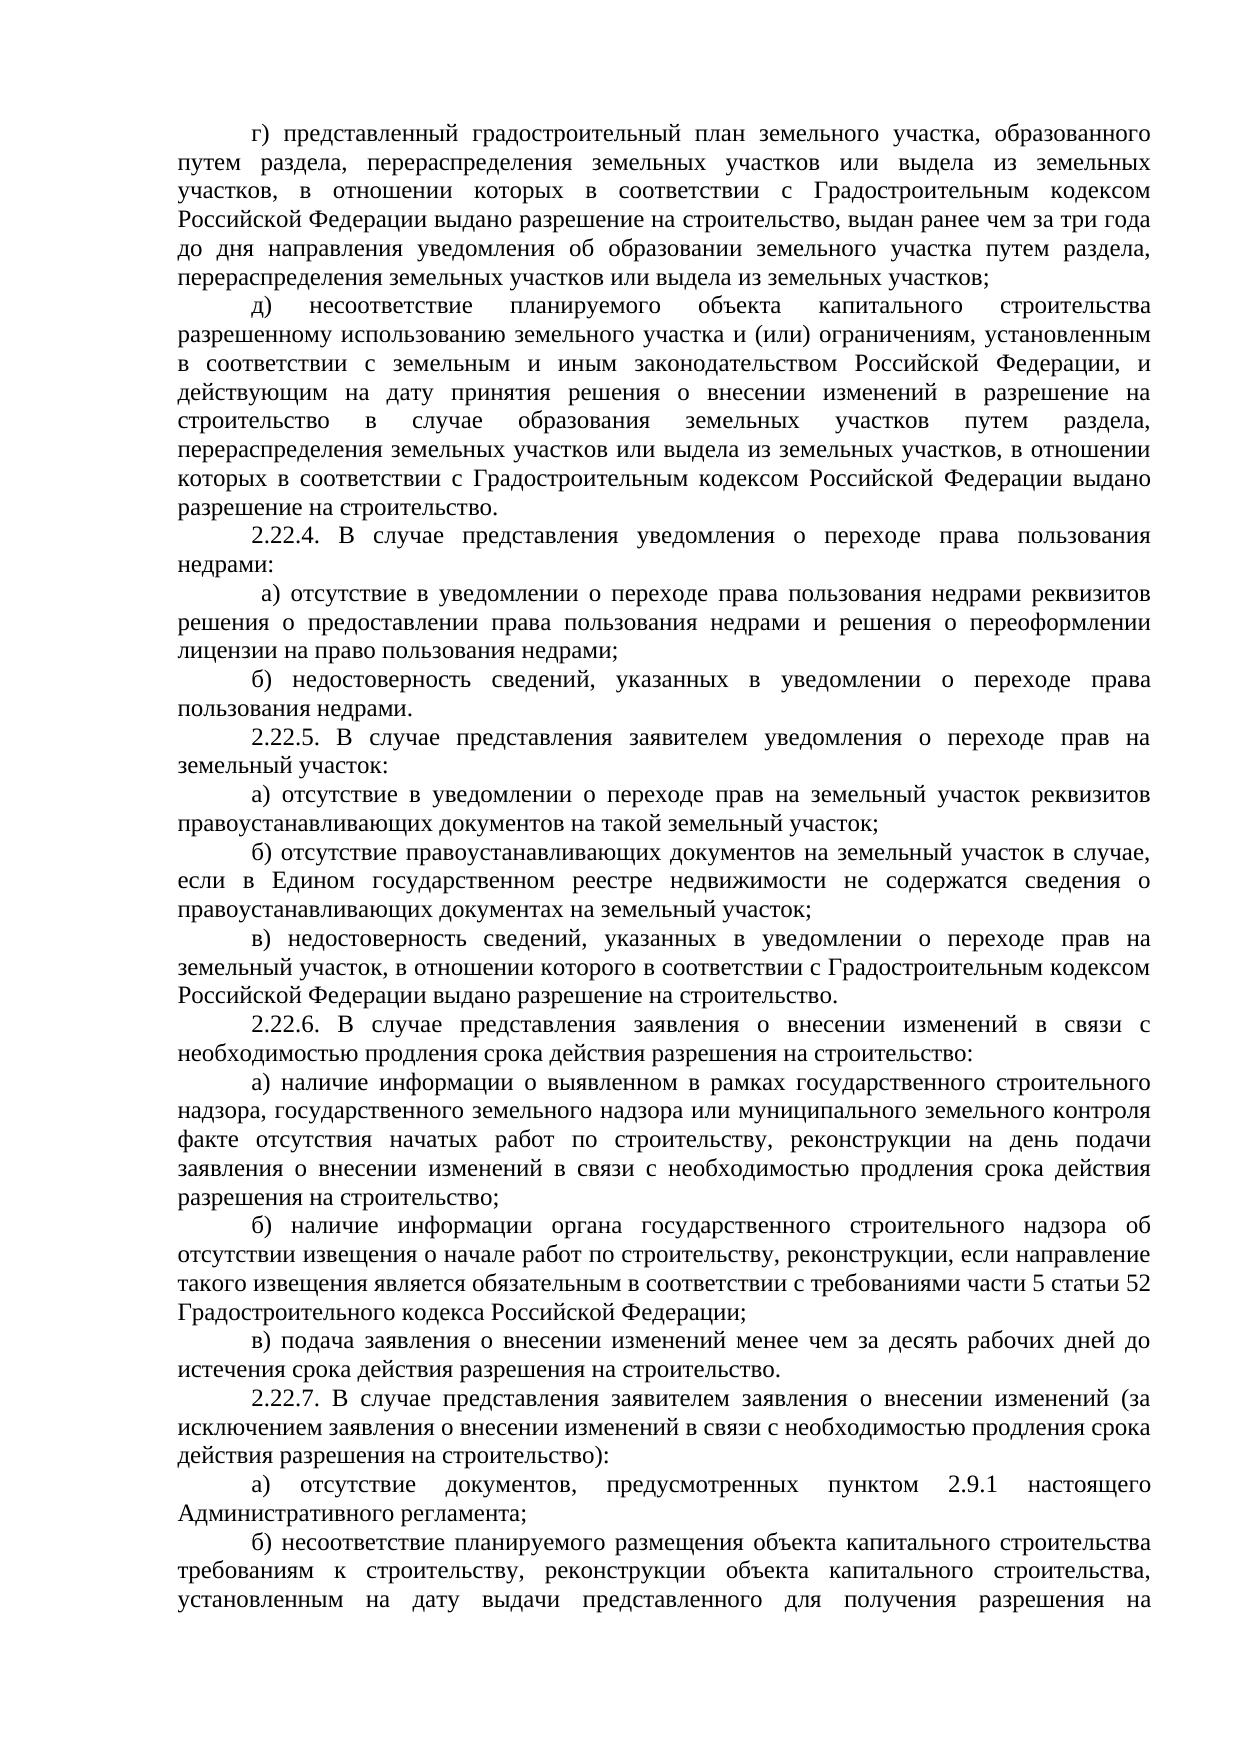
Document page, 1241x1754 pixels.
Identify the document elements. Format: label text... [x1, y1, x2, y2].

text б) недостоверность сведений, указанных в уведомлении о переходе права пользования недрами. [177, 664, 1152, 722]
text 2.22.5. В случае представления заявителем уведомления о переходе прав на земельный участок: [177, 722, 1152, 779]
text 2.22.7. В случае представления заявителем заявления о внесении изменений (за исключением заявления о внесении изменений в связи с необходимостью продления срока действия разрешения на строительство): [177, 1383, 1152, 1469]
text в) подача заявления о внесении изменений менее чем за десять рабочих дней до истечения срока действия разрешения на строительство. [177, 1326, 1152, 1383]
text 2.22.4. В случае представления уведомления о переходе права пользования недрами: [177, 521, 1152, 578]
text б) наличие информации органа государственного строительного надзора об отсутствии извещения о начале работ по строительству, реконструкции, если направление такого извещения является обязательным в соответствии с требованиями части 5 статьи 52 Градостроительного кодекса Российской Федерации; [177, 1211, 1152, 1326]
text а) наличие информации о выявленном в рамках государственного строительного надзора, государственного земельного надзора или муниципального земельного контроля факте отсутствия начатых работ по строительству, реконструкции на день подачи заявления о внесении изменений в связи с необходимостью продления срока действия разрешения на строительство; [177, 1067, 1152, 1211]
text а) отсутствие в уведомлении о переходе права пользования недрами реквизитов решения о предоставлении права пользования недрами и решения о переоформлении лицензии на право пользования недрами; [177, 578, 1152, 664]
text д) несоответствие планируемого объекта капитального строительства разрешенному использованию земельного участка и (или) ограничениям, установленным в соответствии с земельным и иным законодательством Российской Федерации, и действующим на дату принятия решения о внесении изменений в разрешение на строительство в случае образования земельных участков путем раздела, перераспределения земельных участков или выдела из земельных участков, в отношении которых в соответствии с Градостроительным кодексом Российской Федерации выдано разрешение на строительство. [177, 291, 1152, 521]
text а) отсутствие в уведомлении о переходе прав на земельный участок реквизитов правоустанавливающих документов на такой земельный участок; [177, 779, 1152, 837]
text г) представленный градостроительный план земельного участка, образованного путем раздела, перераспределения земельных участков или выдела из земельных участков, в отношении которых в соответствии с Градостроительным кодексом Российской Федерации выдано разрешение на строительство, выдан ранее чем за три года до дня направления уведомления об образовании земельного участка путем раздела, перераспределения земельных участков или выдела из земельных участков; [177, 118, 1152, 291]
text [177, 1527, 1152, 1613]
text б) отсутствие правоустанавливающих документов на земельный участок в случае, если в Едином государственном реестре недвижимости не содержатся сведения о правоустанавливающих документах на земельный участок; [177, 837, 1152, 923]
text а) отсутствие документов, предусмотренных пунктом 2.9.1 настоящего Административного регламента; [177, 1469, 1152, 1527]
text в) недостоверность сведений, указанных в уведомлении о переходе прав на земельный участок, в отношении которого в соответствии с Градостроительным кодексом Российской Федерации выдано разрешение на строительство. [177, 923, 1152, 1009]
text 2.22.6. В случае представления заявления о внесении изменений в связи с необходимостью продления срока действия разрешения на строительство: [177, 1009, 1152, 1067]
